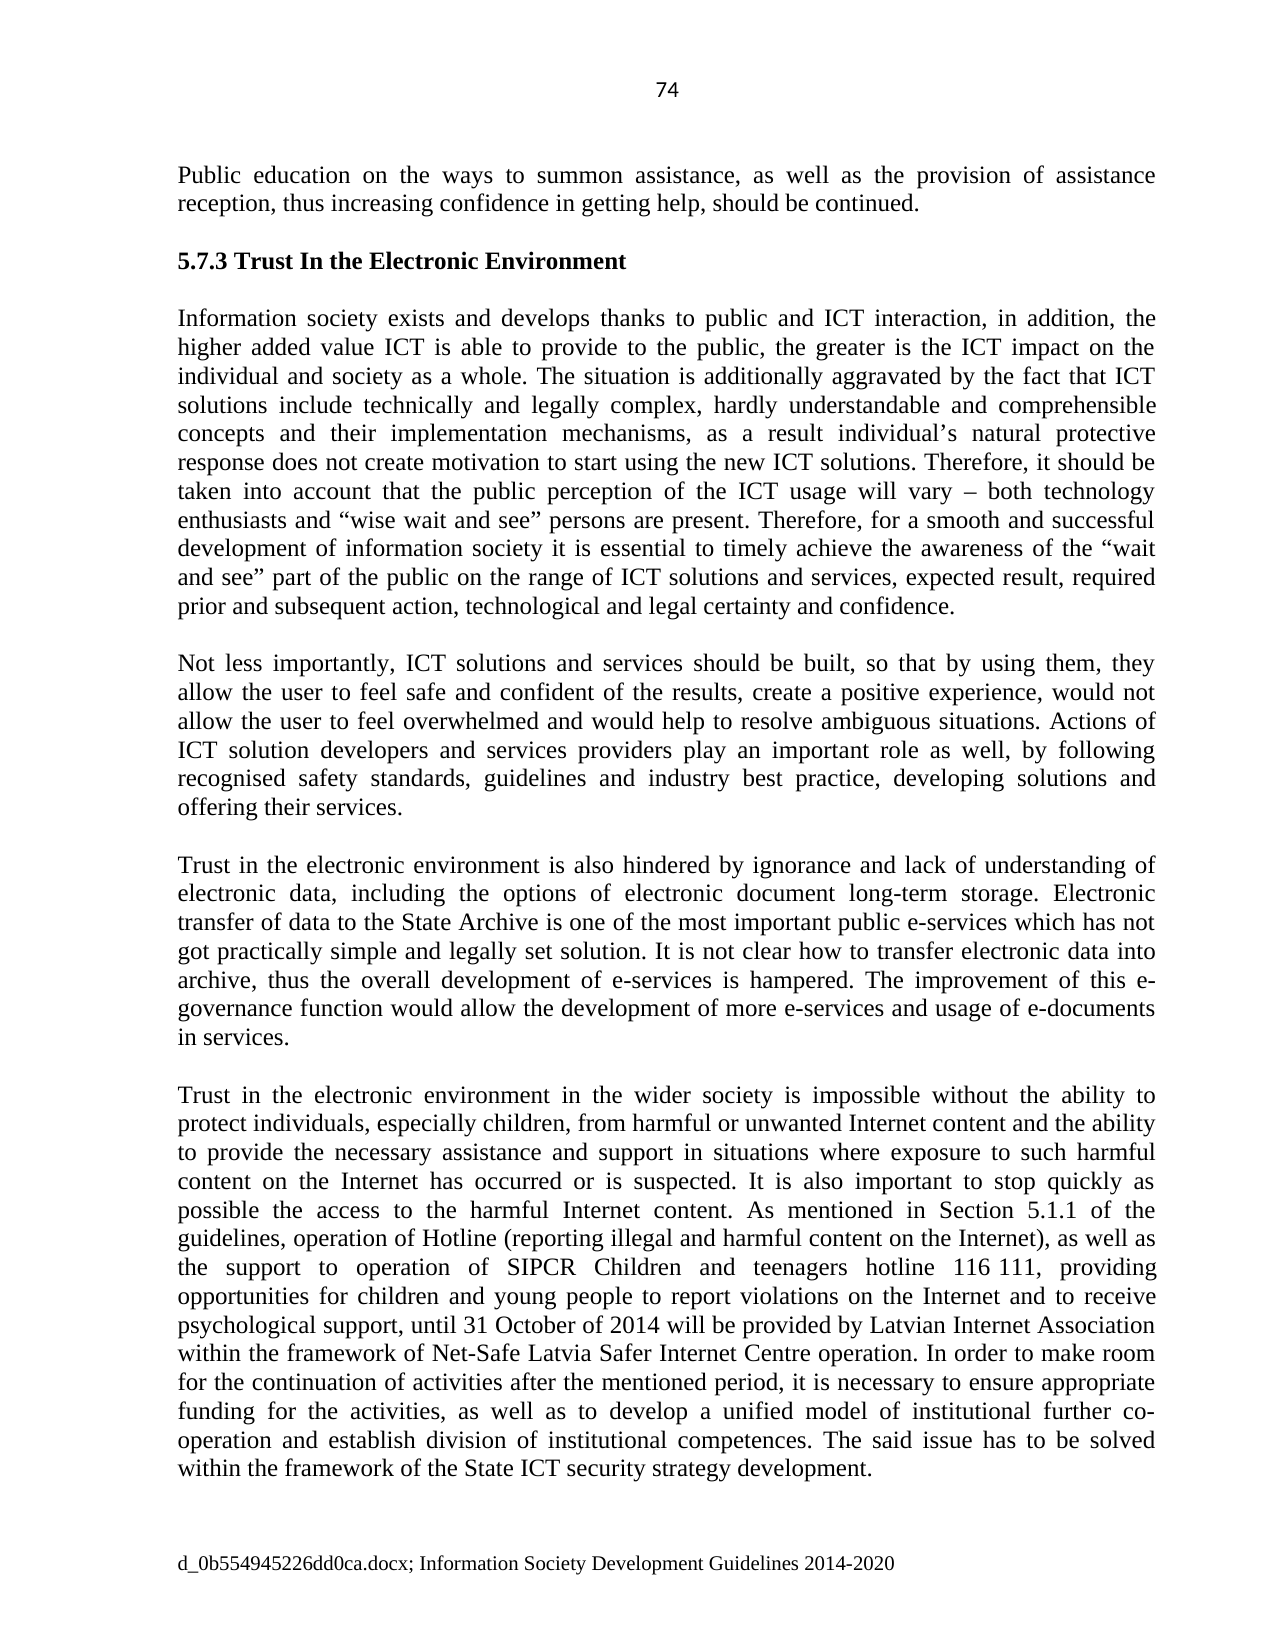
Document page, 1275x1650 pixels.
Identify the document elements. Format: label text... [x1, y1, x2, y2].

text Information society exists and develops thanks to public and ICT interaction, in addition, the higher added value ICT is able to provide to the public, the greater is the ICT impact on the individual and society as a whole. The situation is additionally aggravated by the fact that ICT solutions include technically and legally complex, hardly understandable and comprehensible concepts and their implementation mechanisms, as a result individual’s natural protective response does not create motivation to start using the new ICT solutions. Therefore, it should be taken into account that the public perception of the ICT usage will vary – both technology enthusiasts and “wise wait and see” persons are present. Therefore, for a smooth and successful development of information society it is essential to timely achieve the awareness of the “wait and see” part of the public on the range of ICT solutions and services, expected result, required prior and subsequent action, technological and legal certainty and confidence. [177, 303, 1157, 620]
subtitle 5.7.3 Trust In the Electronic Environment [177, 246, 1157, 275]
text Trust in the electronic environment is also hindered by ignorance and lack of understanding of electronic data, including the options of electronic document long-term storage. Electronic transfer of data to the State Archive is one of the most important public e-services which has not got practically simple and legally set solution. It is not clear how to transfer electronic data into archive, thus the overall development of e-services is hampered. The improvement of this e-governance function would allow the development of more e-services and usage of e-documents in services. [177, 850, 1157, 1051]
text Public education on the ways to summon assistance, as well as the provision of assistance reception, thus increasing confidence in getting help, should be continued. [177, 160, 1157, 217]
text Trust in the electronic environment in the wider society is impossible without the ability to protect individuals, especially children, from harmful or unwanted Internet content and the ability to provide the necessary assistance and support in situations where exposure to such harmful content on the Internet has occurred or is suspected. It is also important to stop quickly as possible the access to the harmful Internet content. As mentioned in Section 5.1.1 of the guidelines, operation of Hotline (reporting illegal and harmful content on the Internet), as well as the support to operation of SIPCR Children and teenagers hotline 116 111, providing opportunities for children and young people to report violations on the Internet and to receive psychological support, until 31 October of 2014 will be provided by Latvian Internet Association within the framework of Net-Safe Latvia Safer Internet Centre operation. In order to make room for the continuation of activities after the mentioned period, it is necessary to ensure appropriate funding for the activities, as well as to develop a unified model of institutional further co-operation and establish division of institutional competences. The said issue has to be solved within the framework of the State ICT security strategy development. [177, 1080, 1157, 1482]
text Not less importantly, ICT solutions and services should be built, so that by using them, they allow the user to feel safe and confident of the results, create a positive experience, would not allow the user to feel overwhelmed and would help to resolve ambiguous situations. Actions of ICT solution developers and services providers play an important role as well, by following recognised safety standards, guidelines and industry best practice, developing solutions and offering their services. [177, 648, 1157, 821]
